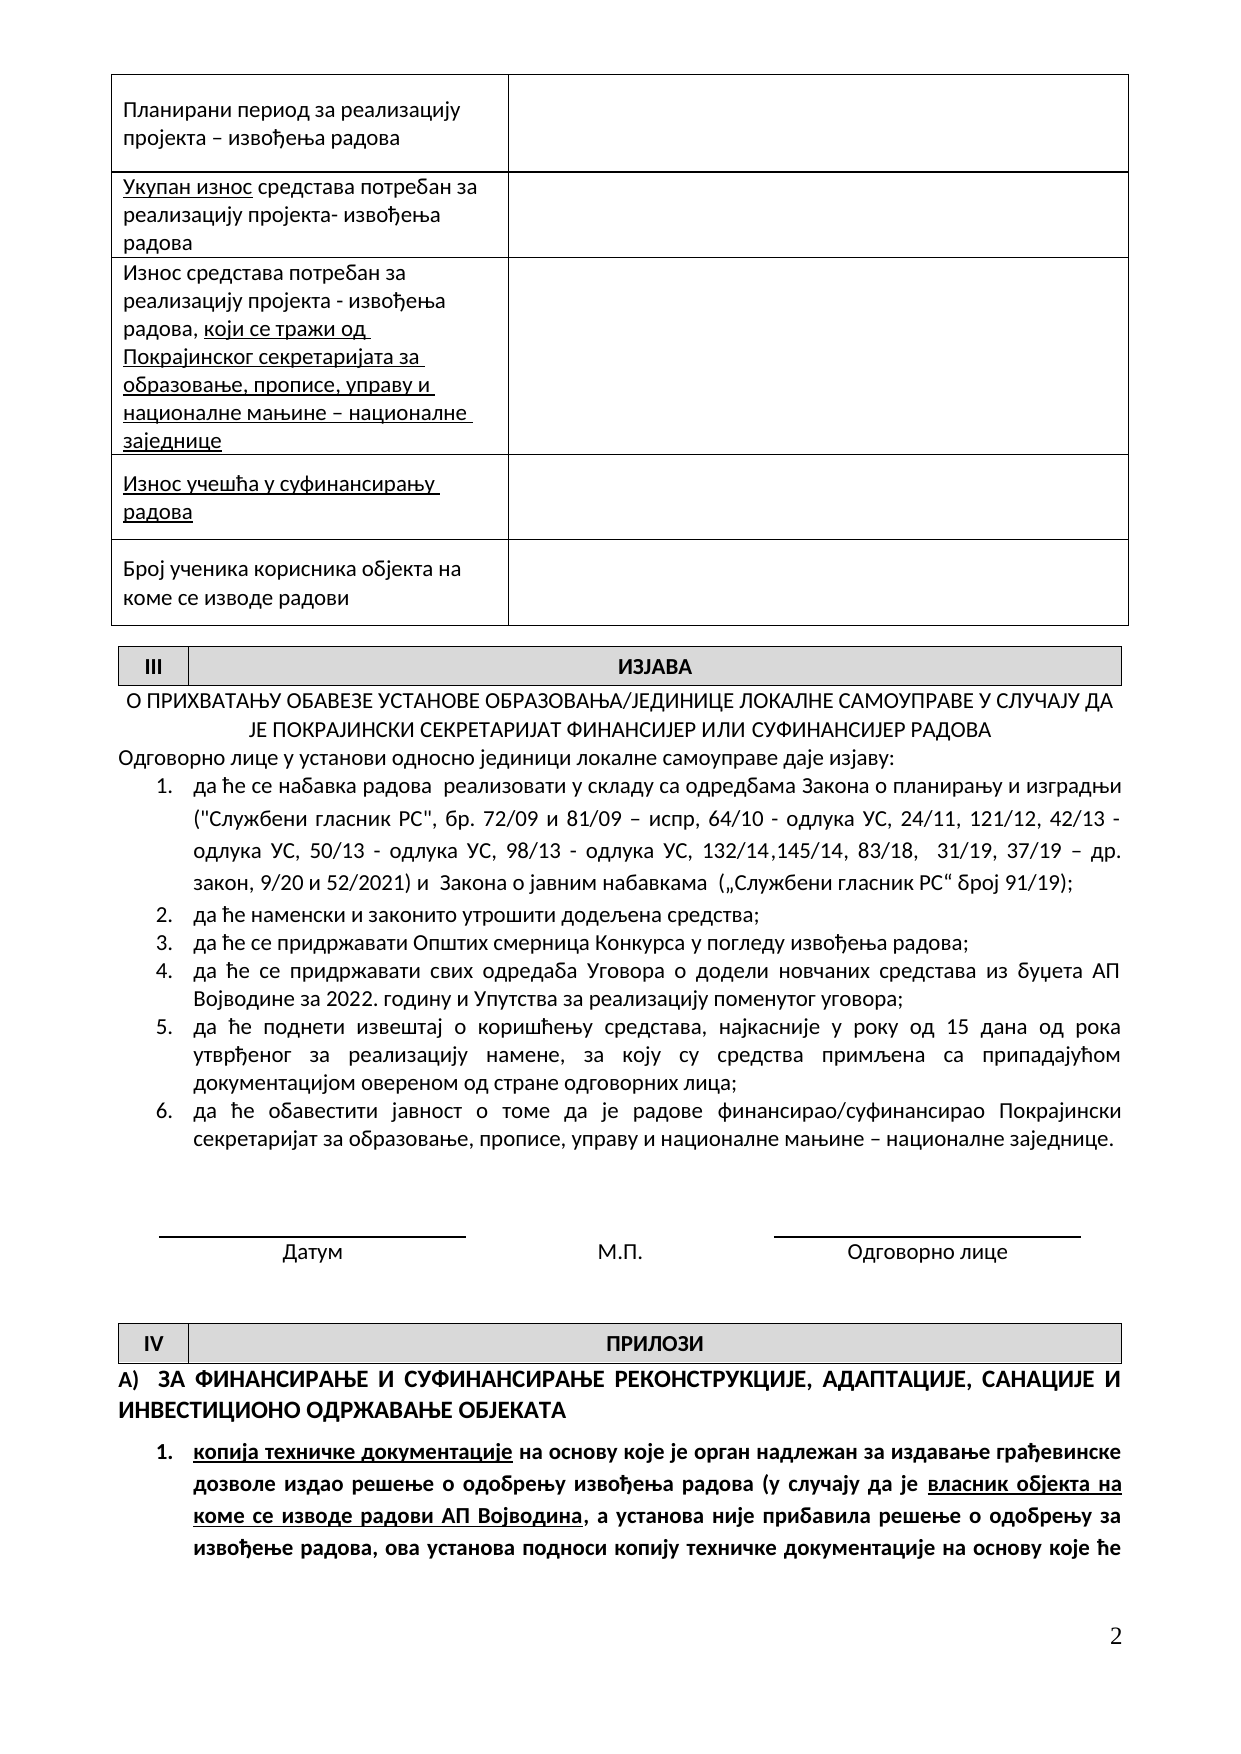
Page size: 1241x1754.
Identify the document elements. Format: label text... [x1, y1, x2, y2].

table_header IV [119, 1324, 188, 1362]
table_cell Број ученика корисника објекта на коме се изводе радови [112, 540, 508, 625]
text А) ЗА ФИНАНСИРАЊЕ И СУФИНАНСИРАЊЕ РЕКОНСТРУКЦИЈЕ, АДАПТАЦИЈЕ, САНАЦИЈЕ И ИНВЕСТИЦИОНО ОДРЖАВАЊЕ ОБЈЕКАТА [118, 1364, 1122, 1424]
list да ће се придржавати свих одредаба Уговора о додели новчаних средстава из буџета АП Војводине за 2022. годину и Упутства за реализацију поменутог уговора; [156, 956, 1122, 1012]
table_cell [509, 258, 1128, 454]
table_cell Планирани период за реализацију пројекта – извођења радова [112, 75, 508, 171]
table_header ПРИЛОЗИ [189, 1324, 1121, 1362]
table_header Одговорно лице [774, 1238, 1081, 1266]
text Одговорно лице у установи односно јединици локалне самоуправе даје изјаву: [118, 743, 1122, 771]
table_header Датум [159, 1238, 466, 1266]
table_header М.П. [466, 1236, 774, 1266]
table_header ИЗЈАВА [189, 647, 1121, 685]
list да ће обавестити јавност о томе да је радове финансирао/суфинансирао Покрајински секретаријат за образовање, прописе, управу и националне мањине – националне заједнице. [156, 1096, 1122, 1152]
list да ће се придржавати Општих смерница Конкурса у погледу извођења радова; [156, 928, 1122, 956]
table_cell Износ средстава потребан за реализацију пројекта - извођења радова, који се тражи од Покрајинског секретаријата за образовање, прописе, управу и националне мањине – националне заједнице [112, 258, 508, 454]
table_header III [119, 647, 188, 685]
table_cell Износ учешћа у суфинансирању радова [112, 455, 508, 539]
table_cell Укупан износ средстава потребан за реализацију пројекта- извођења радова [112, 173, 508, 257]
list да ће се набавка радова реализовати у складу са одредбама Закона о планирању и изградњи ("Службени гласник РС", бр. 72/09 и 81/09 – испр, 64/10 - одлука УС, 24/11, 121/12, 42/13 - одлука УС, 50/13 - одлука УС, 98/13 - одлука УС, 132/14,145/14, 83/18, 31/19, 37/19 – др. закон, 9/20 и 52/2021) и Закона о јавним набавкама („Службени гласник РС“ број 91/19); [156, 771, 1122, 896]
list да ће поднети извештај о коришћењу средстава, најкасније у року од 15 дана од рока утврђеног за реализацију намене, за коју су средства примљена са припадајућом документацијом овереном од стране одговорних лица; [156, 1012, 1122, 1096]
list да ће наменски и законито утрошити додељена средства; [156, 900, 1122, 928]
table_cell [509, 75, 1128, 171]
table_cell [509, 455, 1128, 539]
table_cell [509, 173, 1128, 257]
table_cell [509, 540, 1128, 625]
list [156, 1437, 1122, 1562]
text О ПРИХВАТАЊУ ОБАВЕЗЕ УСТАНОВЕ ОБРАЗОВАЊА/ЈЕДИНИЦЕ ЛОКАЛНЕ САМОУПРАВЕ У СЛУЧАЈУ ДА ЈЕ ПОКРАЈИНСКИ СЕКРЕТАРИЈАТ ФИНАНСИЈЕР ИЛИ СУФИНАНСИЈЕР РАДОВА [118, 686, 1122, 743]
